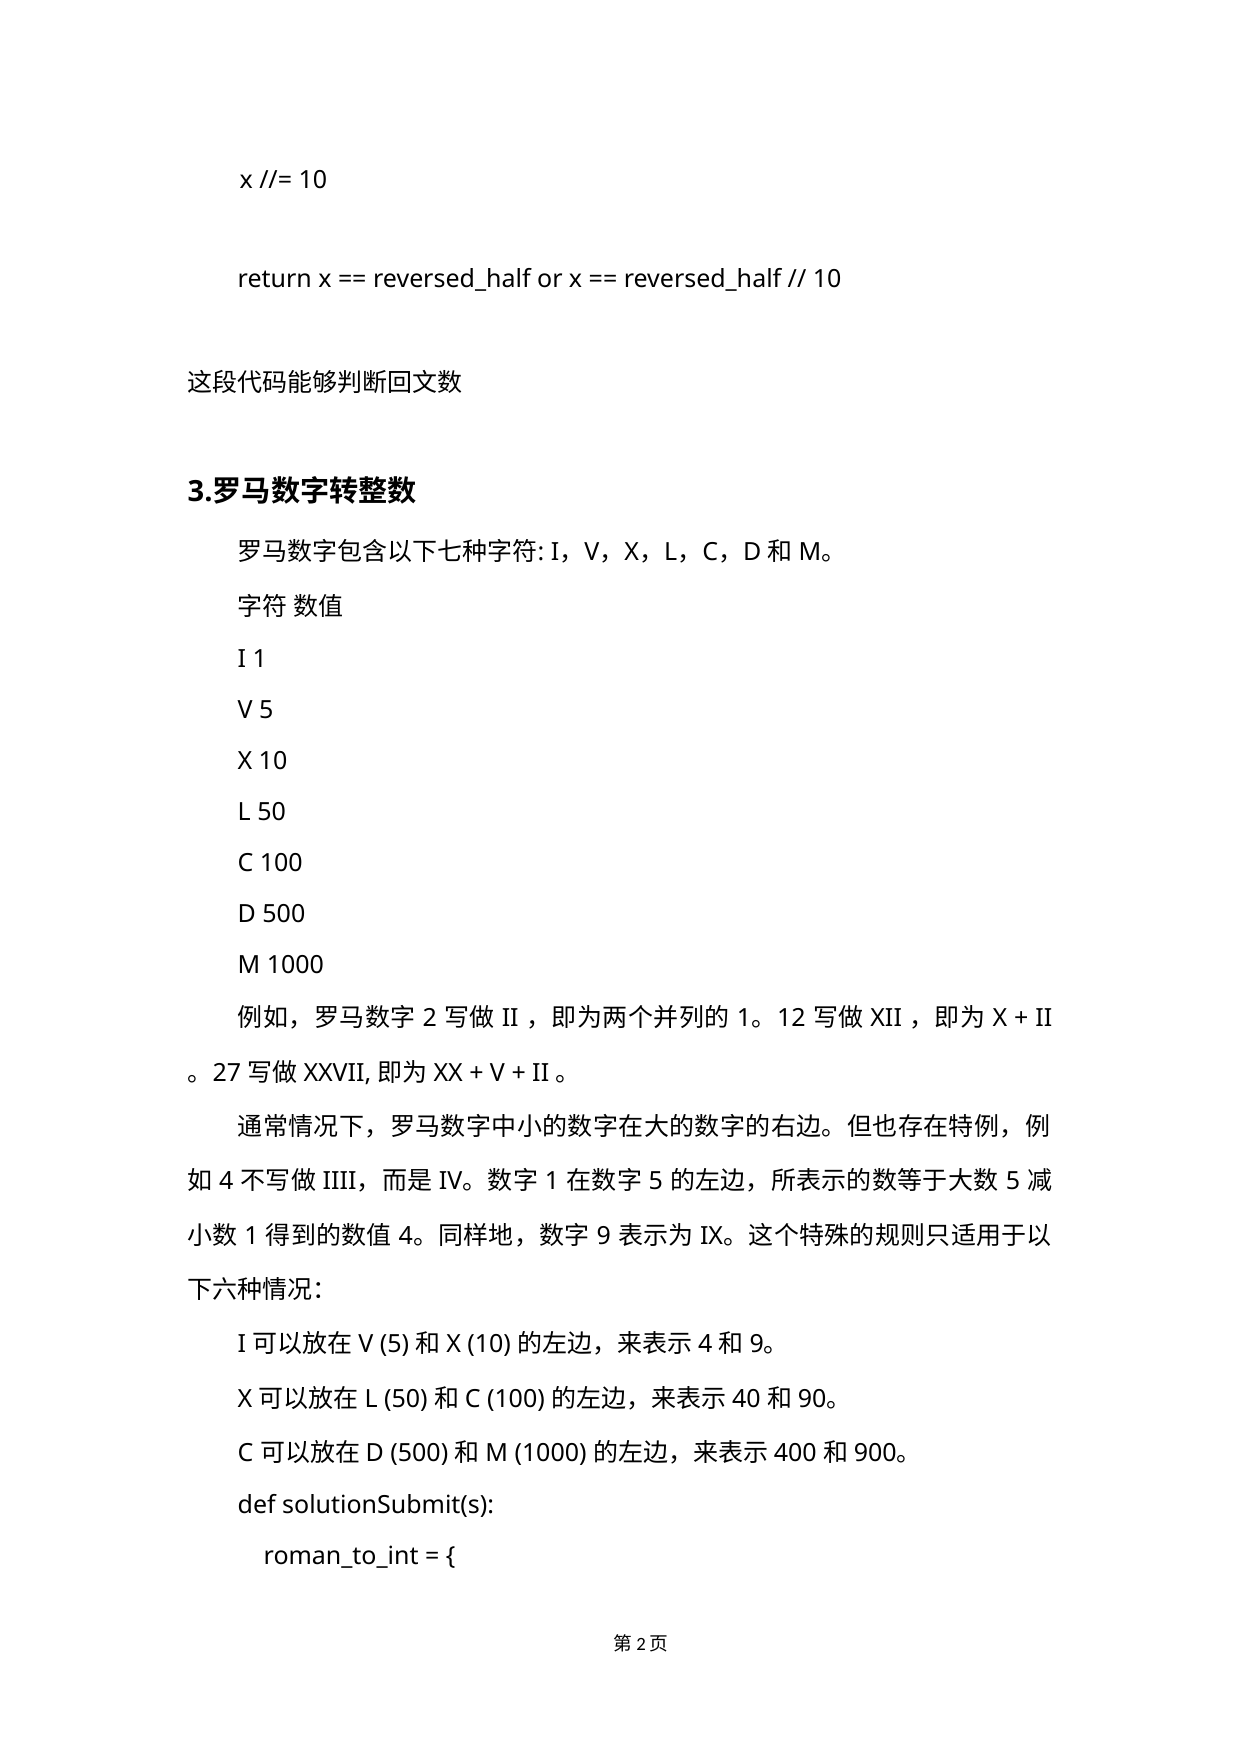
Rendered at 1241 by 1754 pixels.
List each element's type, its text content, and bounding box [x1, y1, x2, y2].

list 通常情况下，罗马数字中小的数字在大的数字的右边。但也存在特例，例如 4 不写做 IIII，而是 IV。数字 1 在数字 5 的左边，所表示的数等于大数 5 减小数 1 得到的数值 4。同样地，数字 9 表示为 IX。这个特殊的规则只适用于以下六种情况： [187, 1106, 1053, 1306]
list M 1000 [187, 947, 1053, 981]
list roman_to_int = { [187, 1538, 1053, 1572]
list X 10 [187, 742, 1053, 776]
list L 50 [187, 793, 1053, 827]
list 例如，罗马数字 2 写做 II ，即为两个并列的 1。12 写做 XII ，即为 X + II 。27 写做 XXVII, 即为 XX + V + II 。 [187, 998, 1053, 1088]
list D 500 [187, 896, 1053, 929]
list 字符 数值 [187, 586, 1053, 622]
list return x == reversed_half or x == reversed_half // 10 [187, 261, 1053, 294]
list I 可以放在 V (5) 和 X (10) 的左边，来表示 4 和 9。 [187, 1324, 1053, 1360]
list 这段代码能够判断回文数 [187, 363, 1053, 399]
list x //= 10 [187, 162, 1053, 196]
list X 可以放在 L (50) 和 C (100) 的左边，来表示 40 和 90。 [187, 1378, 1053, 1414]
list I 1 [187, 640, 1053, 674]
list def solutionSubmit(s): [187, 1487, 1053, 1521]
list C 可以放在 D (500) 和 M (1000) 的左边，来表示 400 和 900。 [187, 1433, 1053, 1469]
list 罗马数字包含以下七种字符: I，V，X，L，C，D 和 M。 [187, 532, 1053, 568]
list 3.罗马数字转整数 [187, 468, 1053, 510]
list C 100 [187, 844, 1053, 878]
list V 5 [187, 691, 1053, 725]
